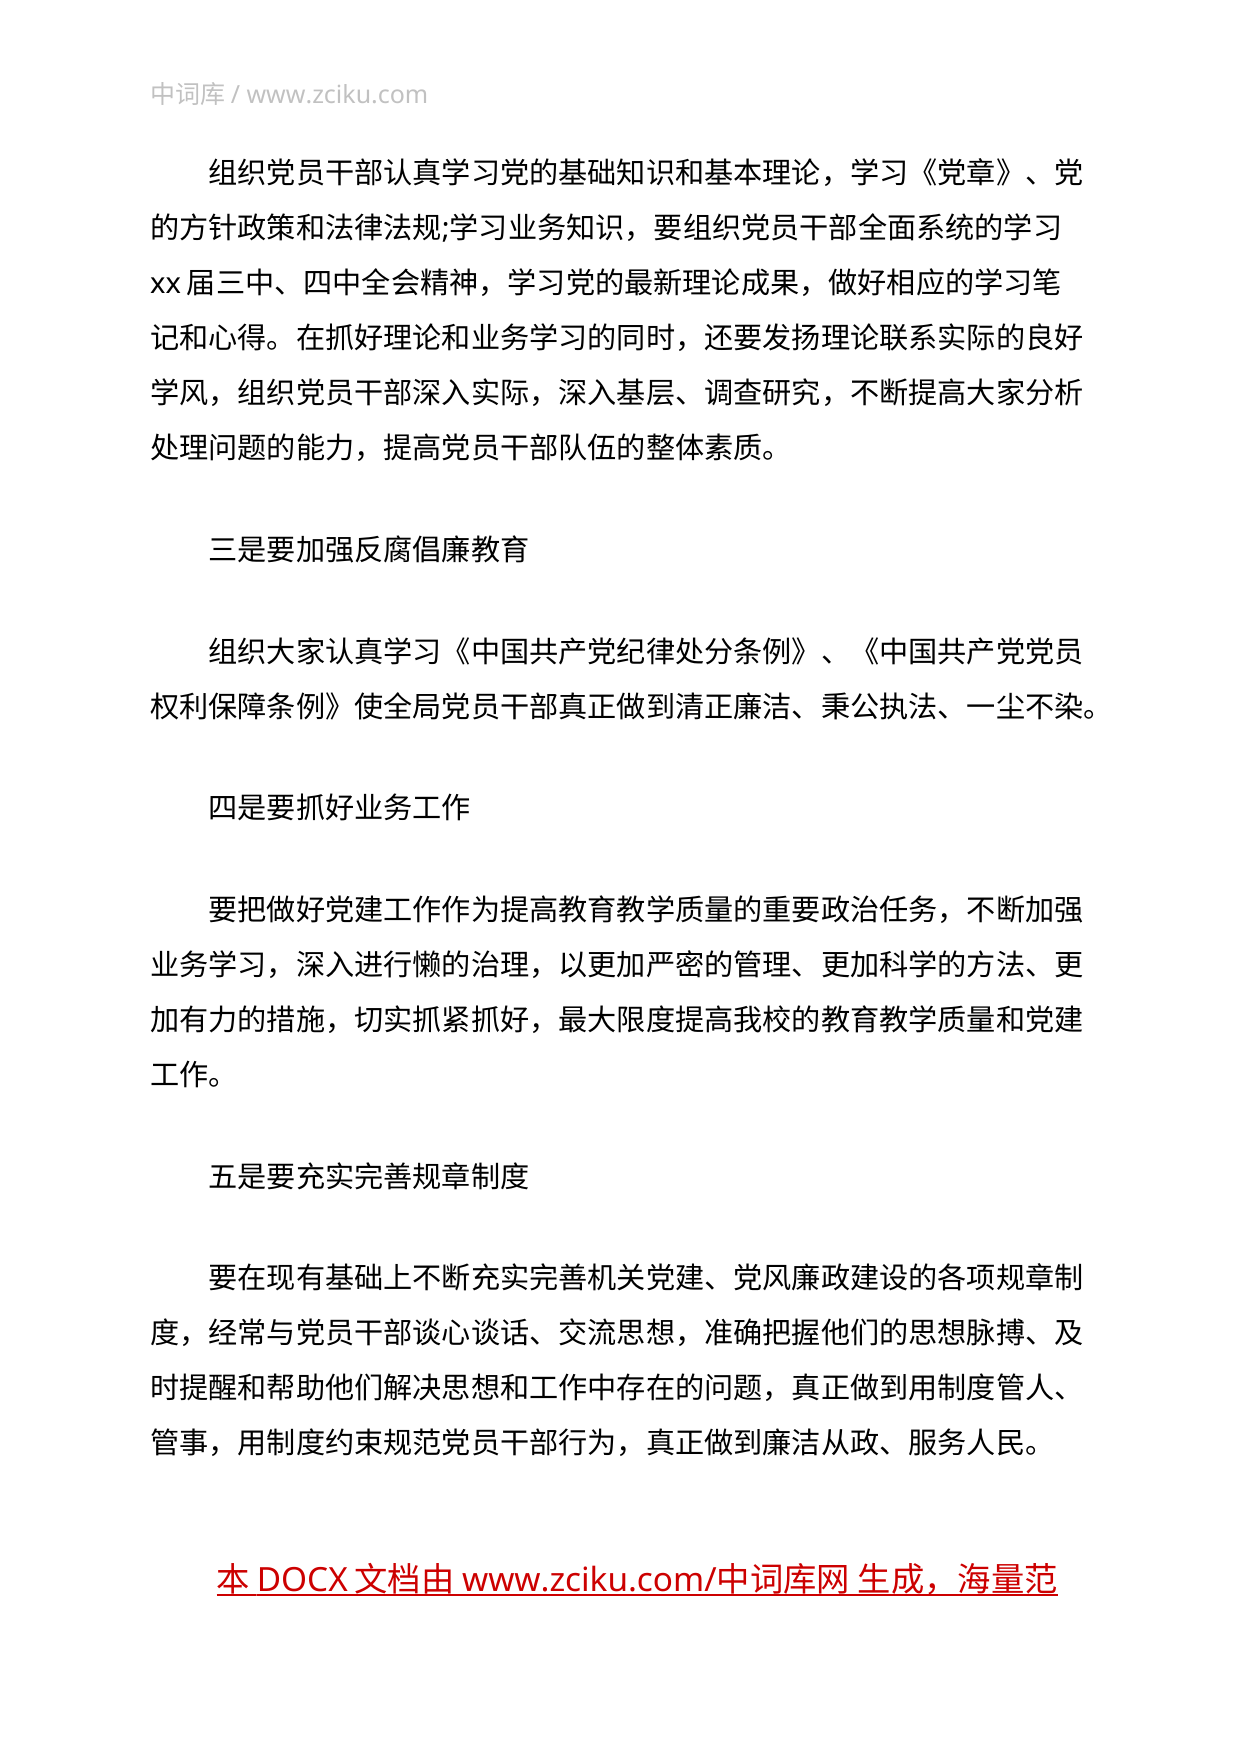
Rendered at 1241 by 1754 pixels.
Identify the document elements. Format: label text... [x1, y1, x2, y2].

text 五是要充实完善规章制度 [150, 1153, 1090, 1195]
text 组织党员干部认真学习党的基础知识和基本理论，学习《党章》、党的方针政策和法律法规;学习业务知识，要组织党员干部全面系统的学习xx届三中、四中全会精神，学习党的最新理论成果，做好相应的学习笔记和心得。在抓好理论和业务学习的同时，还要发扬理论联系实际的良好学风，组织党员干部深入实际，深入基层、调查研究，不断提高大家分析处理问题的能力，提高党员干部队伍的整体素质。 [150, 150, 1090, 467]
text 四是要抓好业务工作 [150, 785, 1090, 827]
text 要把做好党建工作作为提高教育教学质量的重要政治任务，不断加强业务学习，深入进行懒的治理，以更加严密的管理、更加科学的方法、更加有力的措施，切实抓紧抓好，最大限度提高我校的教育教学质量和党建工作。 [150, 887, 1090, 1094]
text 组织大家认真学习《中国共产党纪律处分条例》、《中国共产党党员权利保障条例》使全局党员干部真正做到清正廉洁、秉公执法、一尘不染。 [150, 628, 1090, 725]
text 三是要加强反腐倡廉教育 [150, 526, 1090, 569]
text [150, 1553, 1090, 1601]
text 要在现有基础上不断充实完善机关党建、党风廉政建设的各项规章制度，经常与党员干部谈心谈话、交流思想，准确把握他们的思想脉搏、及时提醒和帮助他们解决思想和工作中存在的问题，真正做到用制度管人、管事，用制度约束规范党员干部行为，真正做到廉洁从政、服务人民。 [150, 1255, 1090, 1462]
